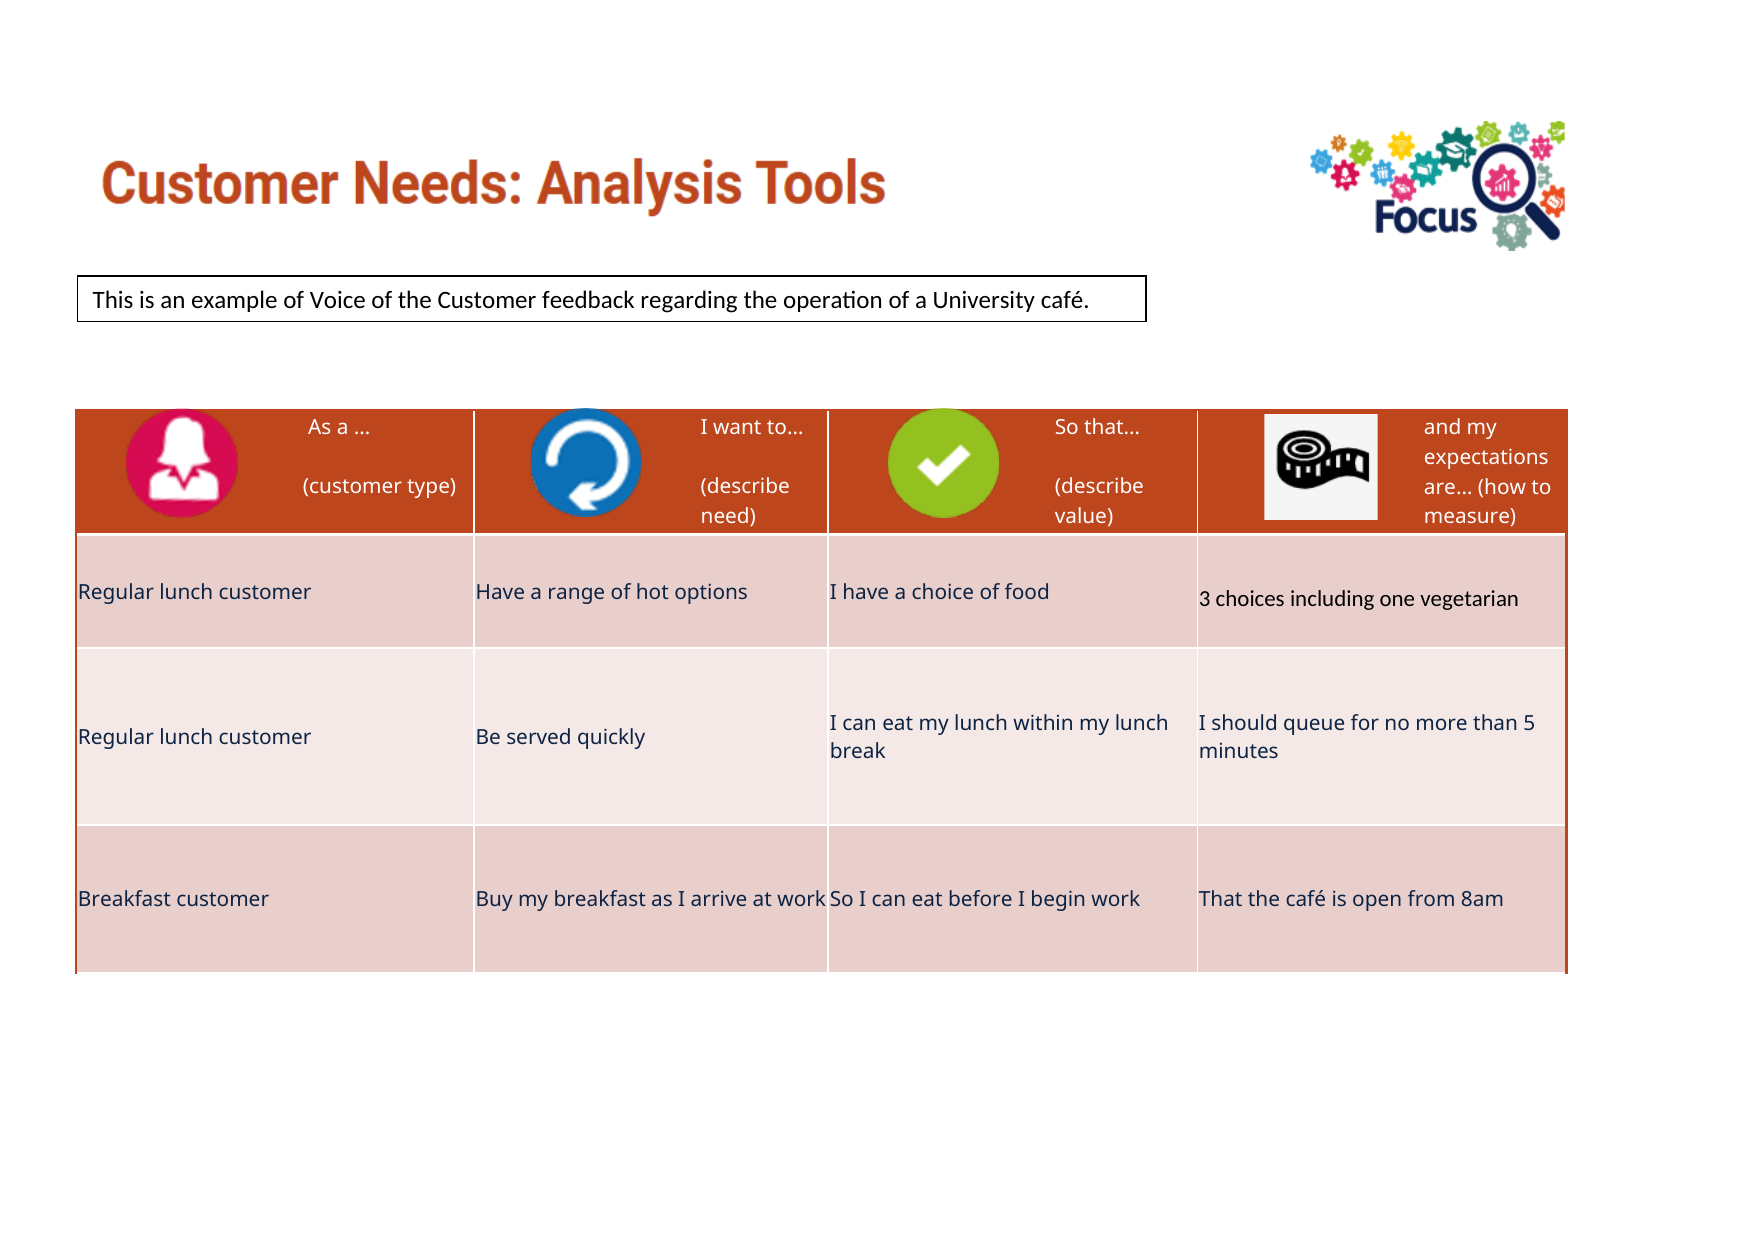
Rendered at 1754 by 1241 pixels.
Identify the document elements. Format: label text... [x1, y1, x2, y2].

table_header As a …​ (customer type)​ [77, 411, 473, 533]
picture [125, 408, 238, 518]
table_cell 3 choices including one vegetarian [1198, 536, 1565, 647]
table_cell ​Have a range of hot options [475, 536, 827, 647]
picture [888, 408, 999, 518]
table_cell I should queue for no more than 5 minutes [1198, 649, 1565, 824]
table_cell That the café is open from 8am [1198, 826, 1565, 972]
table_header and my expectations are… (how to measure) [1198, 411, 1565, 533]
table_header I want to…​ (describe need)​ [475, 411, 827, 533]
table_cell ​Regular lunch customer [77, 536, 473, 647]
table_cell ​I have a choice of food [829, 536, 1197, 647]
table_cell ​So I can eat before I begin work [829, 826, 1197, 972]
table_cell ​Buy my breakfast as I arrive at work [475, 826, 827, 972]
table_cell ​I can eat my lunch within my lunch break [829, 649, 1197, 824]
table_cell ​Regular lunch customer [77, 649, 473, 824]
picture [530, 408, 642, 517]
picture [1264, 414, 1378, 520]
table_header So that…​ (describe value)​ [829, 411, 1197, 533]
table_cell ​Be served quickly [475, 649, 827, 824]
picture [80, 121, 1565, 251]
table_cell ​Breakfast customer [77, 826, 473, 972]
